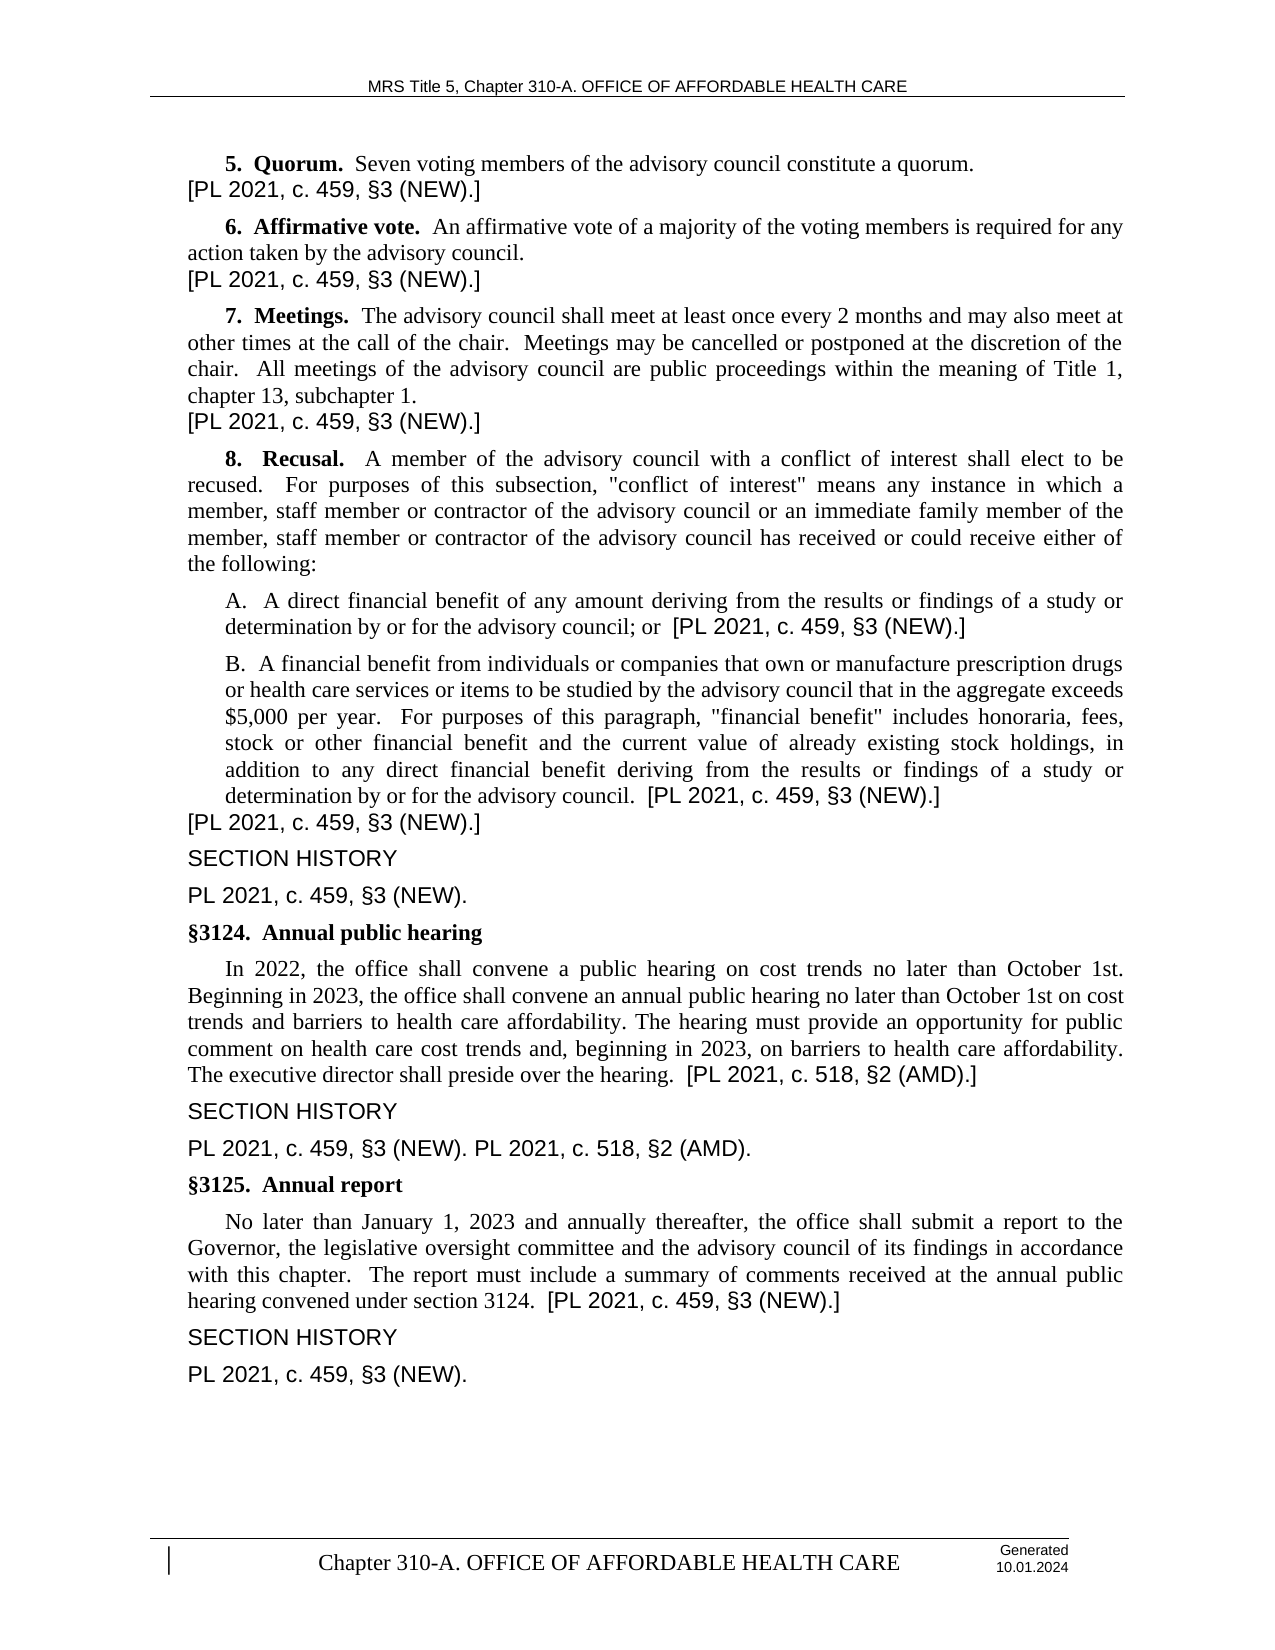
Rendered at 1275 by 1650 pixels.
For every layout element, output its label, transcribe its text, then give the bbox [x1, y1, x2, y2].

text [PL 2021, c. 459, §3 (NEW).] [187, 266, 1125, 292]
text §3124. Annual public hearing [187, 919, 1125, 945]
text In 2022, the office shall convene a public hearing on cost trends no later than October 1st. Beginning in 2023, the office shall convene an annual public hearing no later than October 1st on cost trends and barriers to health care affordability. The hearing must provide an opportunity for public comment on health care cost trends and, beginning in 2023, on barriers to health care affordability. The executive director shall preside over the hearing. [PL 2021, c. 518, §2 (AMD).] [187, 956, 1125, 1087]
text 6. Affirmative vote. An affirmative vote of a majority of the voting members is required for any action taken by the advisory council. [187, 213, 1125, 266]
text [PL 2021, c. 459, §3 (NEW).] [187, 808, 1125, 835]
text PL 2021, c. 459, §3 (NEW). PL 2021, c. 518, §2 (AMD). [187, 1134, 1125, 1161]
text 5. Quorum. Seven voting members of the advisory council constitute a quorum. [187, 150, 1125, 176]
text 7. Meetings. The advisory council shall meet at least once every 2 months and may also meet at other times at the call of the chair. Meetings may be cancelled or postponed at the discretion of the chair. All meetings of the advisory council are public proceedings within the meaning of Title 1, chapter 13, subchapter 1. [187, 303, 1125, 408]
text §3125. Annual report [187, 1171, 1125, 1198]
text A. A direct financial benefit of any amount deriving from the results or findings of a study or determination by or for the advisory council; or [PL 2021, c. 459, §3 (NEW).] [225, 587, 1125, 640]
text PL 2021, c. 459, §3 (NEW). [187, 882, 1125, 908]
text B. A financial benefit from individuals or companies that own or manufacture prescription drugs or health care services or items to be studied by the advisory council that in the aggregate exceeds $5,000 per year. For purposes of this paragraph, "financial benefit" includes honoraria, fees, stock or other financial benefit and the current value of already existing stock holdings, in addition to any direct financial benefit deriving from the results or findings of a study or determination by or for the advisory council. [PL 2021, c. 459, §3 (NEW).] [225, 650, 1125, 808]
text SECTION HISTORY [187, 1324, 1125, 1350]
text SECTION HISTORY [187, 1098, 1125, 1124]
text [PL 2021, c. 459, §3 (NEW).] [187, 408, 1125, 434]
text No later than January 1, 2023 and annually thereafter, the office shall submit a report to the Governor, the legislative oversight committee and the advisory council of its findings in accordance with this chapter. The report must include a summary of comments received at the annual public hearing convened under section 3124. [PL 2021, c. 459, §3 (NEW).] [187, 1208, 1125, 1314]
text PL 2021, c. 459, §3 (NEW). [187, 1361, 1125, 1387]
text [PL 2021, c. 459, §3 (NEW).] [187, 176, 1125, 203]
text 8. Recusal. A member of the advisory council with a conflict of interest shall elect to be recused. For purposes of this subsection, "conflict of interest" means any instance in which a member, staff member or contractor of the advisory council or an immediate family member of the member, staff member or contractor of the advisory council has received or could receive either of the following: [187, 445, 1125, 577]
text SECTION HISTORY [187, 845, 1125, 872]
